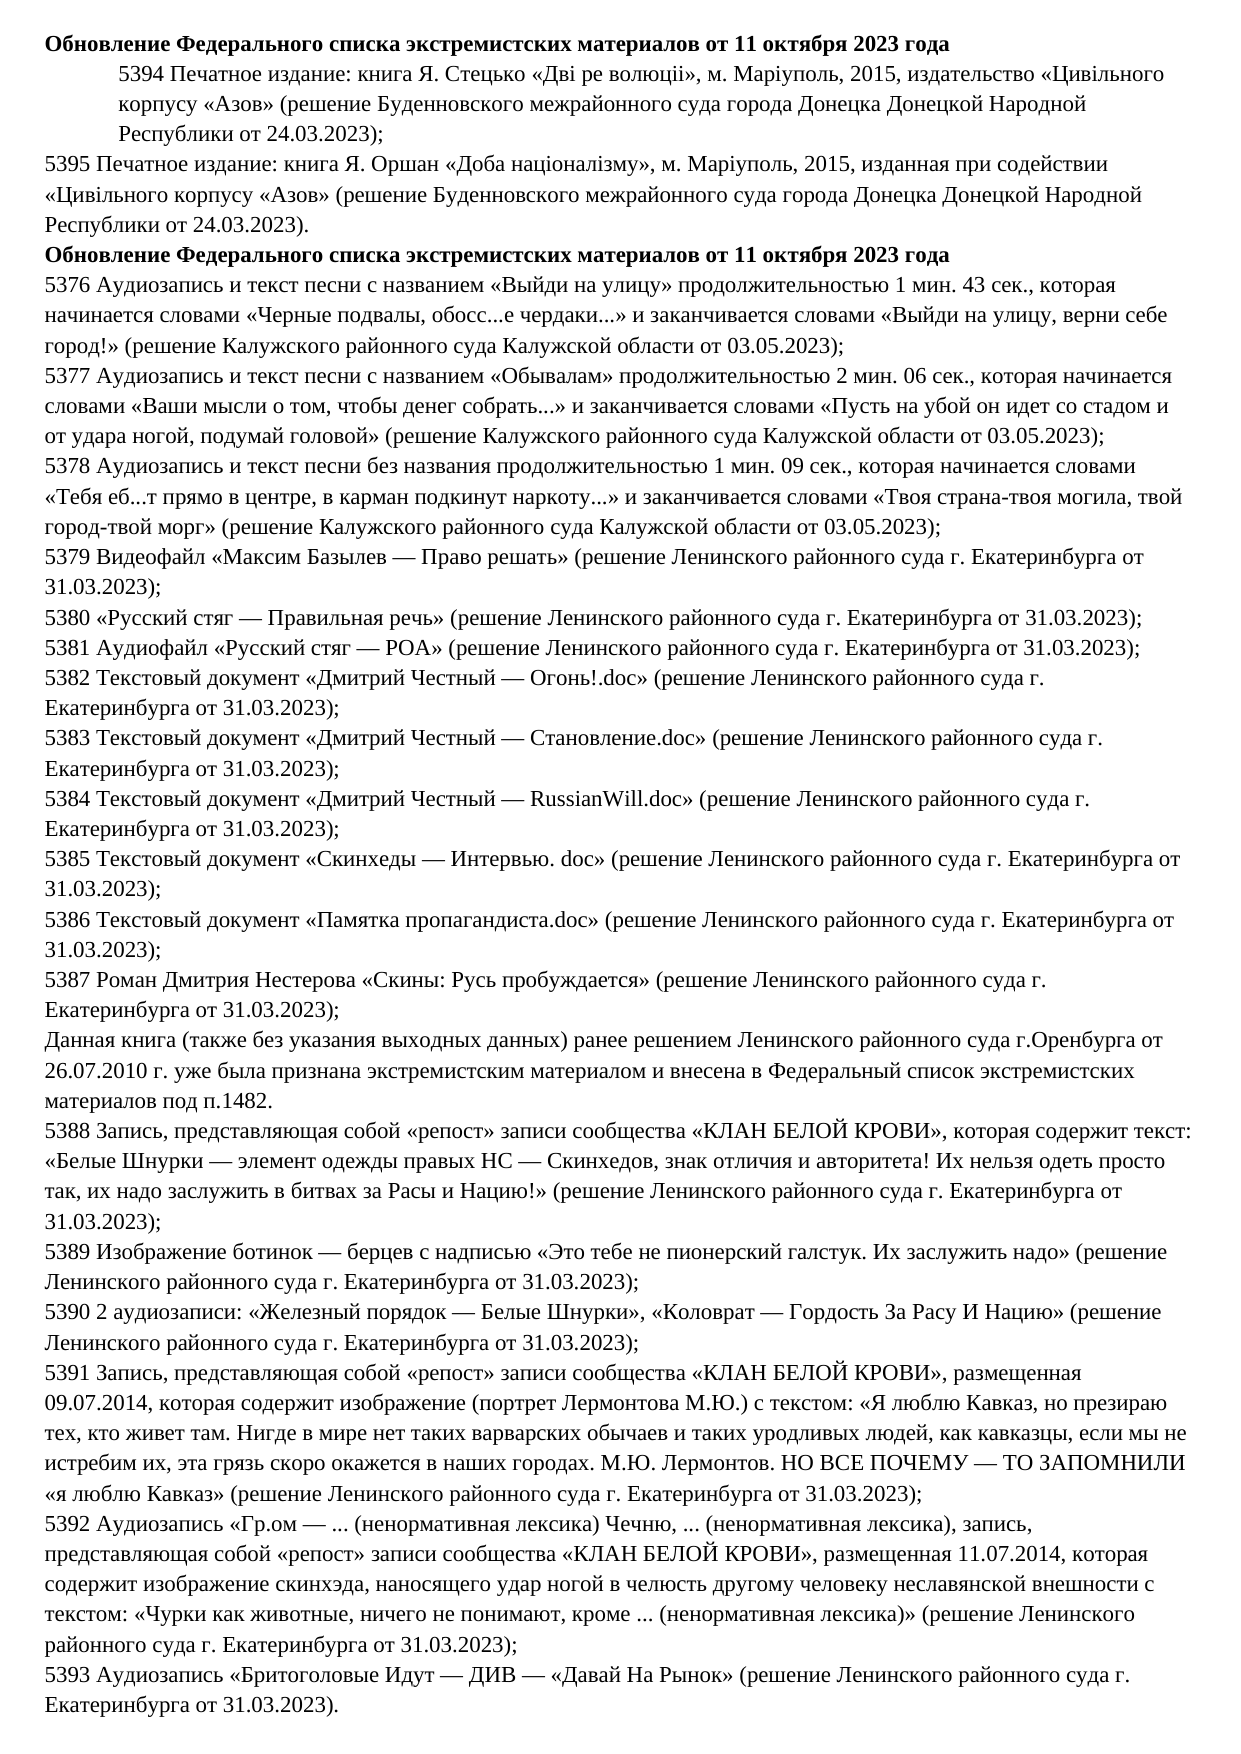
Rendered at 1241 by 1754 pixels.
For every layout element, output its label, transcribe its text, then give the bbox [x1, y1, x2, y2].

text 5379 Видеофайл «Максим Базылев — Право решать» (решение Ленинского районного суда г. Екатеринбурга от 31.03.2023); [44, 543, 1196, 600]
text 5380 «Русский стяг — Правильная речь» (решение Ленинского районного суда г. Екатеринбурга от 31.03.2023); [44, 603, 1196, 630]
text 5384 Текстовый документ «Дмитрий Честный — RussianWill.doc» (решение Ленинского районного суда г. Екатеринбурга от 31.03.2023); [44, 785, 1196, 841]
text 5385 Текстовый документ «Скинхеды — Интервью. doc» (решение Ленинского районного суда г. Екатеринбурга от 31.03.2023); [44, 845, 1196, 902]
text 5392 Аудиозапись «Гр.ом — ... (ненормативная лексика) Чечню, ... (ненормативная лексика), запись, представляющая собой «репост» записи сообщества «КЛАН БЕЛОЙ КРОВИ», размещенная 11.07.2014, которая содержит изображение скинхэда, наносящего удар ногой в челюсть другому человеку неславянской внешности с текстом: «Чурки как животные, ничего не понимают, кроме ... (ненормативная лексика)» (решение Ленинского районного суда г. Екатеринбурга от 31.03.2023); [44, 1510, 1196, 1657]
text 5377 Аудиозапись и текст песни с названием «Обывалам» продолжительностью 2 мин. 06 сек., которая начинается словами «Ваши мысли о том, чтобы денег собрать...» и заканчивается словами «Пусть на убой он идет со стадом и от удара ногой, подумай головой» (решение Калужского районного суда Калужской области от 03.05.2023); [44, 362, 1196, 449]
text 5378 Аудиозапись и текст песни без названия продолжительностью 1 мин. 09 сек., которая начинается словами «Тебя еб...т прямо в центре, в карман подкинут наркоту...» и заканчивается словами «Твоя страна-твоя могила, твой город-твой морг» (решение Калужского районного суда Калужской области от 03.05.2023); [44, 452, 1196, 539]
text 5381 Аудиофайл «Русский стяг — РОА» (решение Ленинского районного суда г. Екатеринбурга от 31.03.2023); [44, 634, 1196, 660]
text Данная книга (также без указания выходных данных) ранее решением Ленинского районного суда г.Оренбурга от 26.07.2010 г. уже была признана экстремистским материалом и внесена в Федеральный список экстремистских материалов под п.1482. [44, 1026, 1196, 1113]
text 5394 Печатное издание: книга Я. Стецько «Двi ре волюцii», м. Марiуполь, 2015, издательство «Цивiльного корпусу «Азов» (решение Буденновского межрайонного суда города Донецка Донецкой Народной Республики от 24.03.2023); [118, 60, 1196, 147]
text Обновление Федерального списка экстремистских материалов от 11 октября 2023 года [44, 241, 1196, 267]
text Обновление Федерального списка экстремистских материалов от 11 октября 2023 года [44, 29, 1196, 56]
text 5391 Запись, представляющая собой «репост» записи сообщества «КЛАН БЕЛОЙ КРОВИ», размещенная 09.07.2014, которая содержит изображение (портрет Лермонтова М.Ю.) с текстом: «Я люблю Кавказ, но презираю тех, кто живет там. Нигде в мире нет таких варварских обычаев и таких уродливых людей, как кавказцы, если мы не истребим их, эта грязь скоро окажется в наших городах. М.Ю. Лермонтов. НО ВСЕ ПОЧЕМУ — ТО ЗАПОМНИЛИ «я люблю Кавказ» (решение Ленинского районного суда г. Екатеринбурга от 31.03.2023); [44, 1359, 1196, 1506]
text 5376 Аудиозапись и текст песни с названием «Выйди на улицу» продолжительностью 1 мин. 43 сек., которая начинается словами «Черные подвалы, обосс...е чердаки...» и заканчивается словами «Выйди на улицу, верни себе город!» (решение Калужского районного суда Калужской области от 03.05.2023); [44, 271, 1196, 358]
text 5393 Аудиозапись «Бритоголовые Идут — ДИВ — «Давай На Рынок» (решение Ленинского районного суда г. Екатеринбурга от 31.03.2023). [44, 1661, 1196, 1717]
text 5386 Текстовый документ «Памятка пропагандиста.doc» (решение Ленинского районного суда г. Екатеринбурга от 31.03.2023); [44, 906, 1196, 962]
text 5395 Печатное издание: книга Я. Оршан «Доба нацiоналiзму», м. Марiуполь, 2015, изданная при содействии «Цивiльного корпусу «Азов» (решение Буденновского межрайонного суда города Донецка Донецкой Народной Республики от 24.03.2023). [44, 150, 1196, 237]
text 5390 2 аудиозаписи: «Железный порядок — Белые Шнурки», «Коловрат — Гордость За Расу И Нацию» (решение Ленинского районного суда г. Екатеринбурга от 31.03.2023); [44, 1298, 1196, 1355]
text 5383 Текстовый документ «Дмитрий Честный — Становление.doc» (решение Ленинского районного суда г. Екатеринбурга от 31.03.2023); [44, 724, 1196, 781]
text 5388 Запись, представляющая собой «репост» записи сообщества «КЛАН БЕЛОЙ КРОВИ», которая содержит текст: «Белые Шнурки — элемент одежды правых НС — Скинхедов, знак отличия и авторитета! Их нельзя одеть просто так, их надо заслужить в битвах за Расы и Нацию!» (решение Ленинского районного суда г. Екатеринбурга от 31.03.2023); [44, 1117, 1196, 1234]
text 5389 Изображение ботинок — берцев с надписью «Это тебе не пионерский галстук. Их заслужить надо» (решение Ленинского районного суда г. Екатеринбурга от 31.03.2023); [44, 1238, 1196, 1294]
text 5382 Текстовый документ «Дмитрий Честный — Огонь!.doc» (решение Ленинского районного суда г. Екатеринбурга от 31.03.2023); [44, 664, 1196, 721]
text 5387 Роман Дмитрия Нестерова «Скины: Русь пробуждается» (решение Ленинского районного суда г. Екатеринбурга от 31.03.2023); [44, 966, 1196, 1023]
